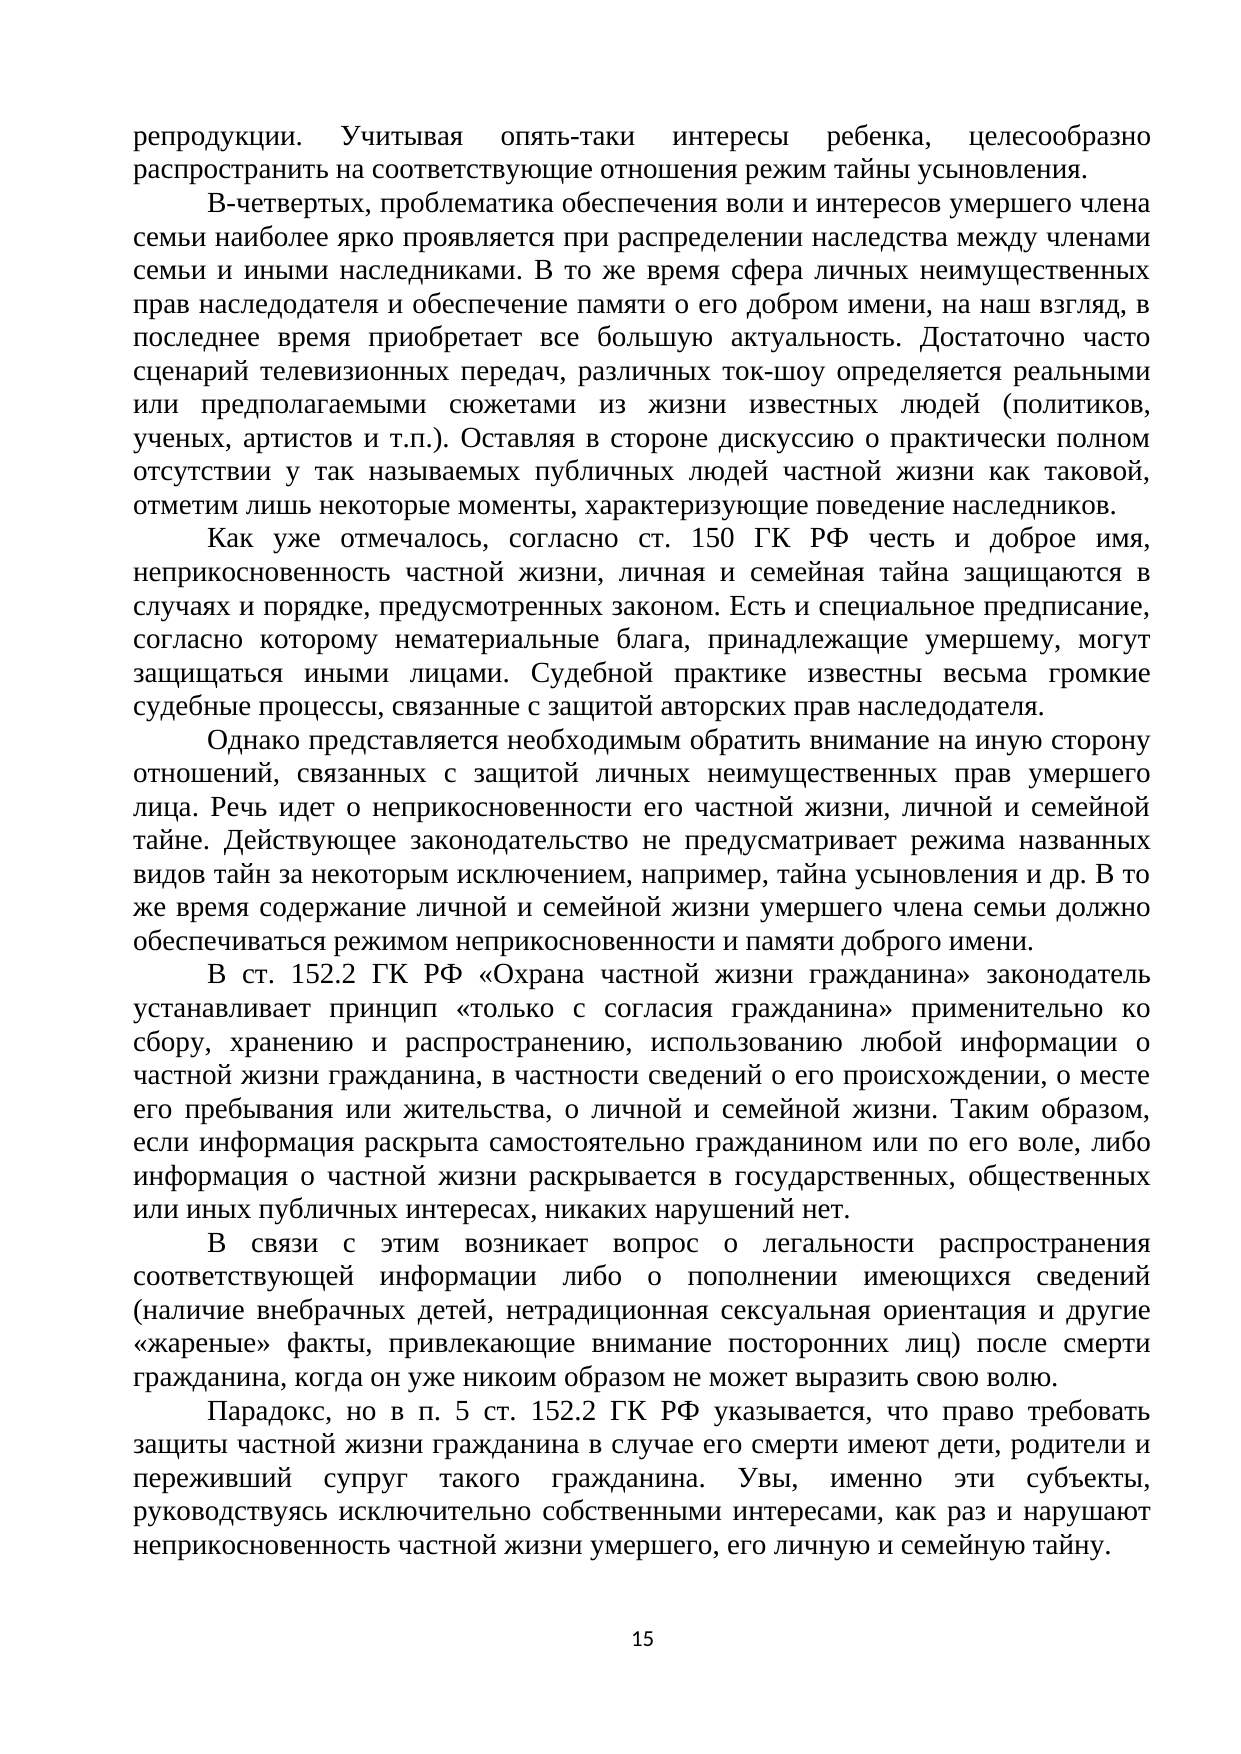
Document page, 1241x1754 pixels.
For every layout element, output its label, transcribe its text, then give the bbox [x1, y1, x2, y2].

text В ст. 152.2 ГК РФ «Охрана частной жизни гражданина» законодатель устанавливает принцип «только с согласия гражданина» применительно ко сбору, хранению и распространению, использованию любой информации о частной жизни гражданина, в частности сведений о его происхождении, о месте его пребывания или жительства, о личной и семейной жизни. Таким образом, если информация раскрыта самостоятельно гражданином или по его воле, либо информация о частной жизни раскрывается в государственных, общественных или иных публичных интересах, никаких нарушений нет. [133, 957, 1152, 1225]
text Как уже отмечалось, согласно ст. 150 ГК РФ честь и доброе имя, неприкосновенность частной жизни, личная и семейная тайна защищаются в случаях и порядке, предусмотренных законом. Есть и специальное предписание, согласно которому нематериальные блага, принадлежащие умершему, могут защищаться иными лицами. Судебной практике известны весьма громкие судебные процессы, связанные с защитой авторских прав наследодателя. [133, 521, 1152, 722]
text Парадокс, но в п. 5 ст. 152.2 ГК РФ указывается, что право требовать защиты частной жизни гражданина в случае его смерти имеют дети, родители и переживший супруг такого гражданина. Увы, именно эти субъекты, руководствуясь исключительно собственными интересами, как раз и нарушают неприкосновенность частной жизни умершего, его личную и семейную тайну. [133, 1393, 1152, 1560]
text В связи с этим возникает вопрос о легальности распространения соответствующей информации либо о пополнении имеющихся сведений (наличие внебрачных детей, нетрадиционная сексуальная ориентация и другие «жареные» факты, привлекающие внимание посторонних лиц) после смерти гражданина, когда он уже никоим образом не может выразить свою волю. [133, 1225, 1152, 1393]
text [133, 118, 1152, 185]
text В-четвертых, проблематика обеспечения воли и интересов умершего члена семьи наиболее ярко проявляется при распределении наследства между членами семьи и иными наследниками. В то же время сфера личных неимущественных прав наследодателя и обеспечение памяти о его добром имени, на наш взгляд, в последнее время приобретает все большую актуальность. Достаточно часто сценарий телевизионных передач, различных ток-шоу определяется реальными или предполагаемыми сюжетами из жизни известных людей (политиков, ученых, артистов и т.п.). Оставляя в стороне дискуссию о практически полном отсутствии у так называемых публичных людей частной жизни как таковой, отметим лишь некоторые моменты, характеризующие поведение наследников. [133, 185, 1152, 521]
text Однако представляется необходимым обратить внимание на иную сторону отношений, связанных с защитой личных неимущественных прав умершего лица. Речь идет о неприкосновенности его частной жизни, личной и семейной тайне. Действующее законодательство не предусматривает режима названных видов тайн за некоторым исключением, например, тайна усыновления и др. В то же время содержание личной и семейной жизни умершего члена семьи должно обеспечиваться режимом неприкосновенности и памяти доброго имени. [133, 722, 1152, 957]
